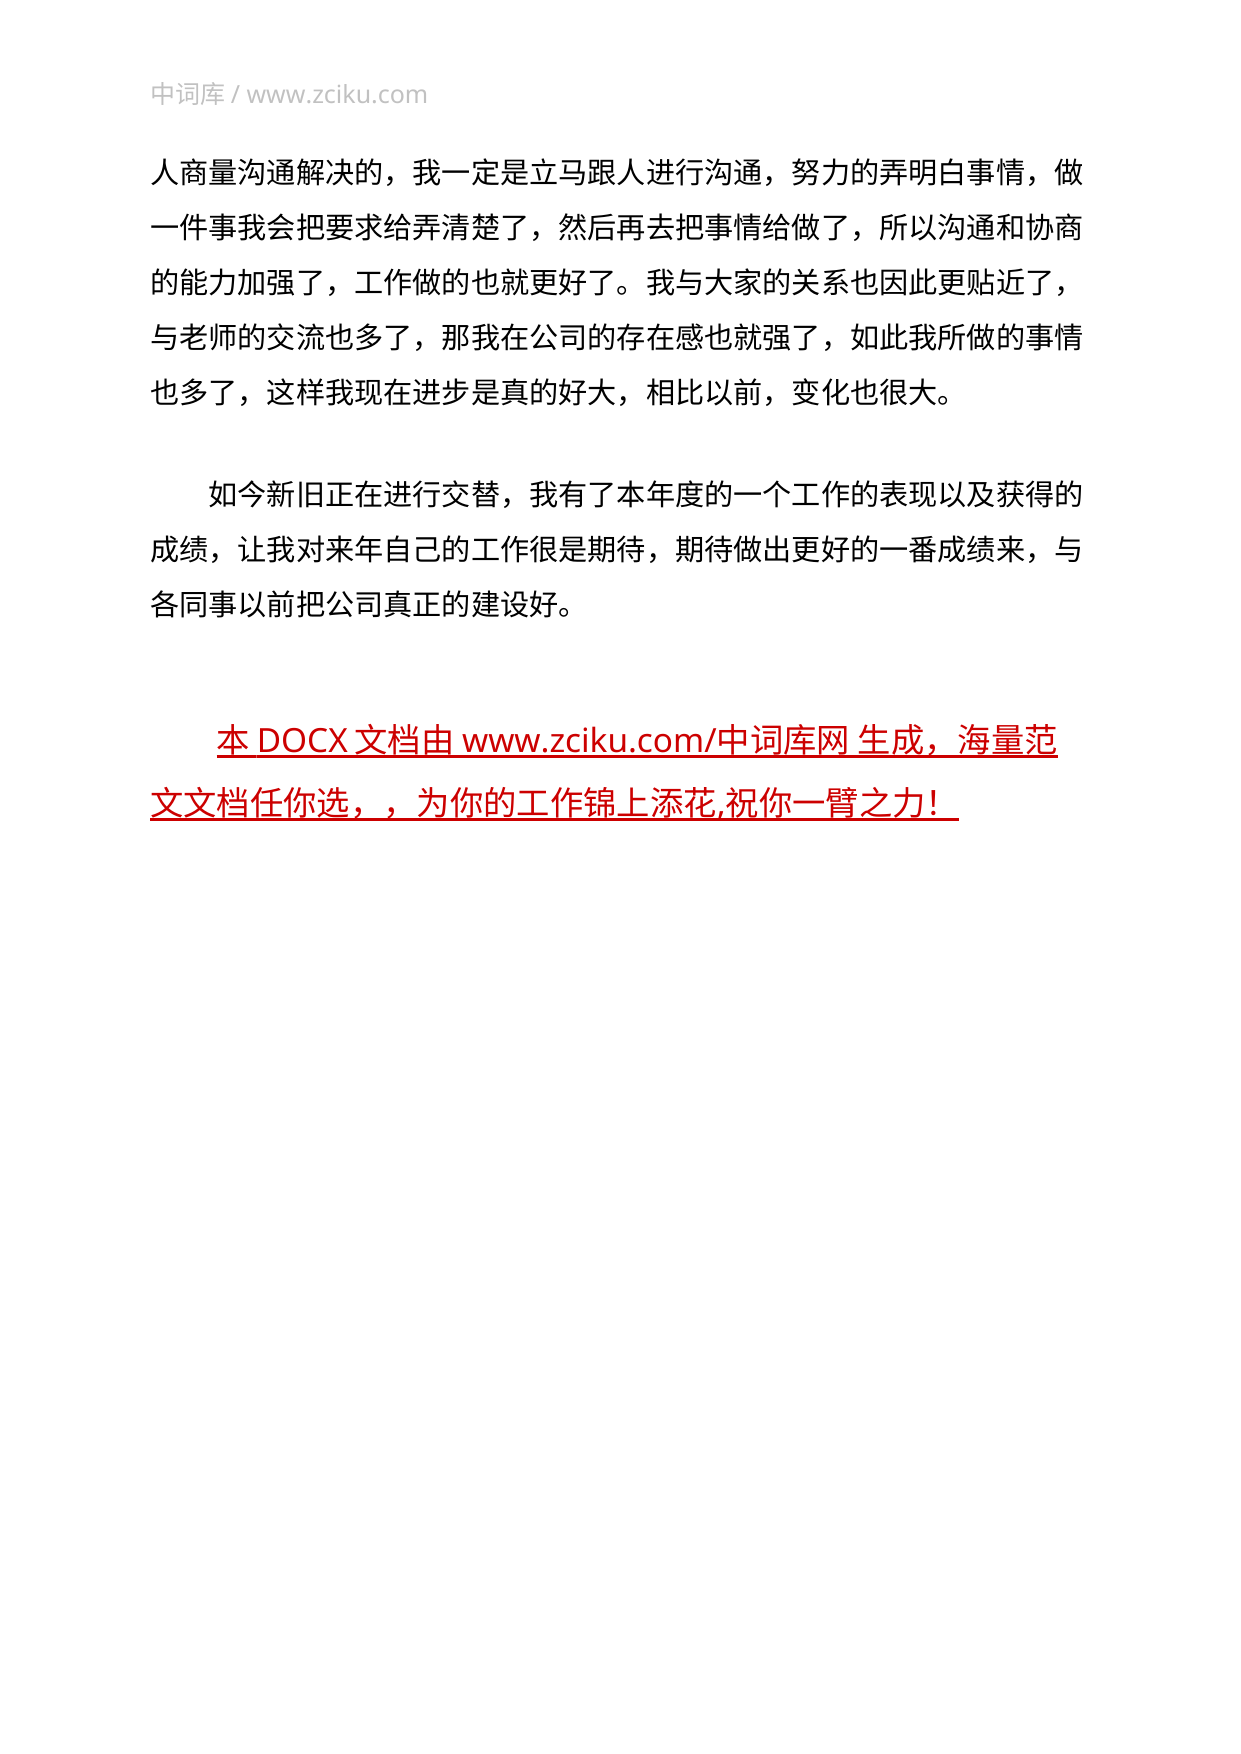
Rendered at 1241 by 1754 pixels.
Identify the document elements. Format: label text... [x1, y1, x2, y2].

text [150, 150, 1090, 412]
text 本DOCX文档由 www.zciku.com/中词库网 生成，海量范文文档任你选，，为你的工作锦上添花,祝你一臂之力！ [150, 714, 1090, 825]
text 如今新旧正在进行交替，我有了本年度的一个工作的表现以及获得的成绩，让我对来年自己的工作很是期待，期待做出更好的一番成绩来，与各同事以前把公司真正的建设好。 [150, 471, 1090, 623]
